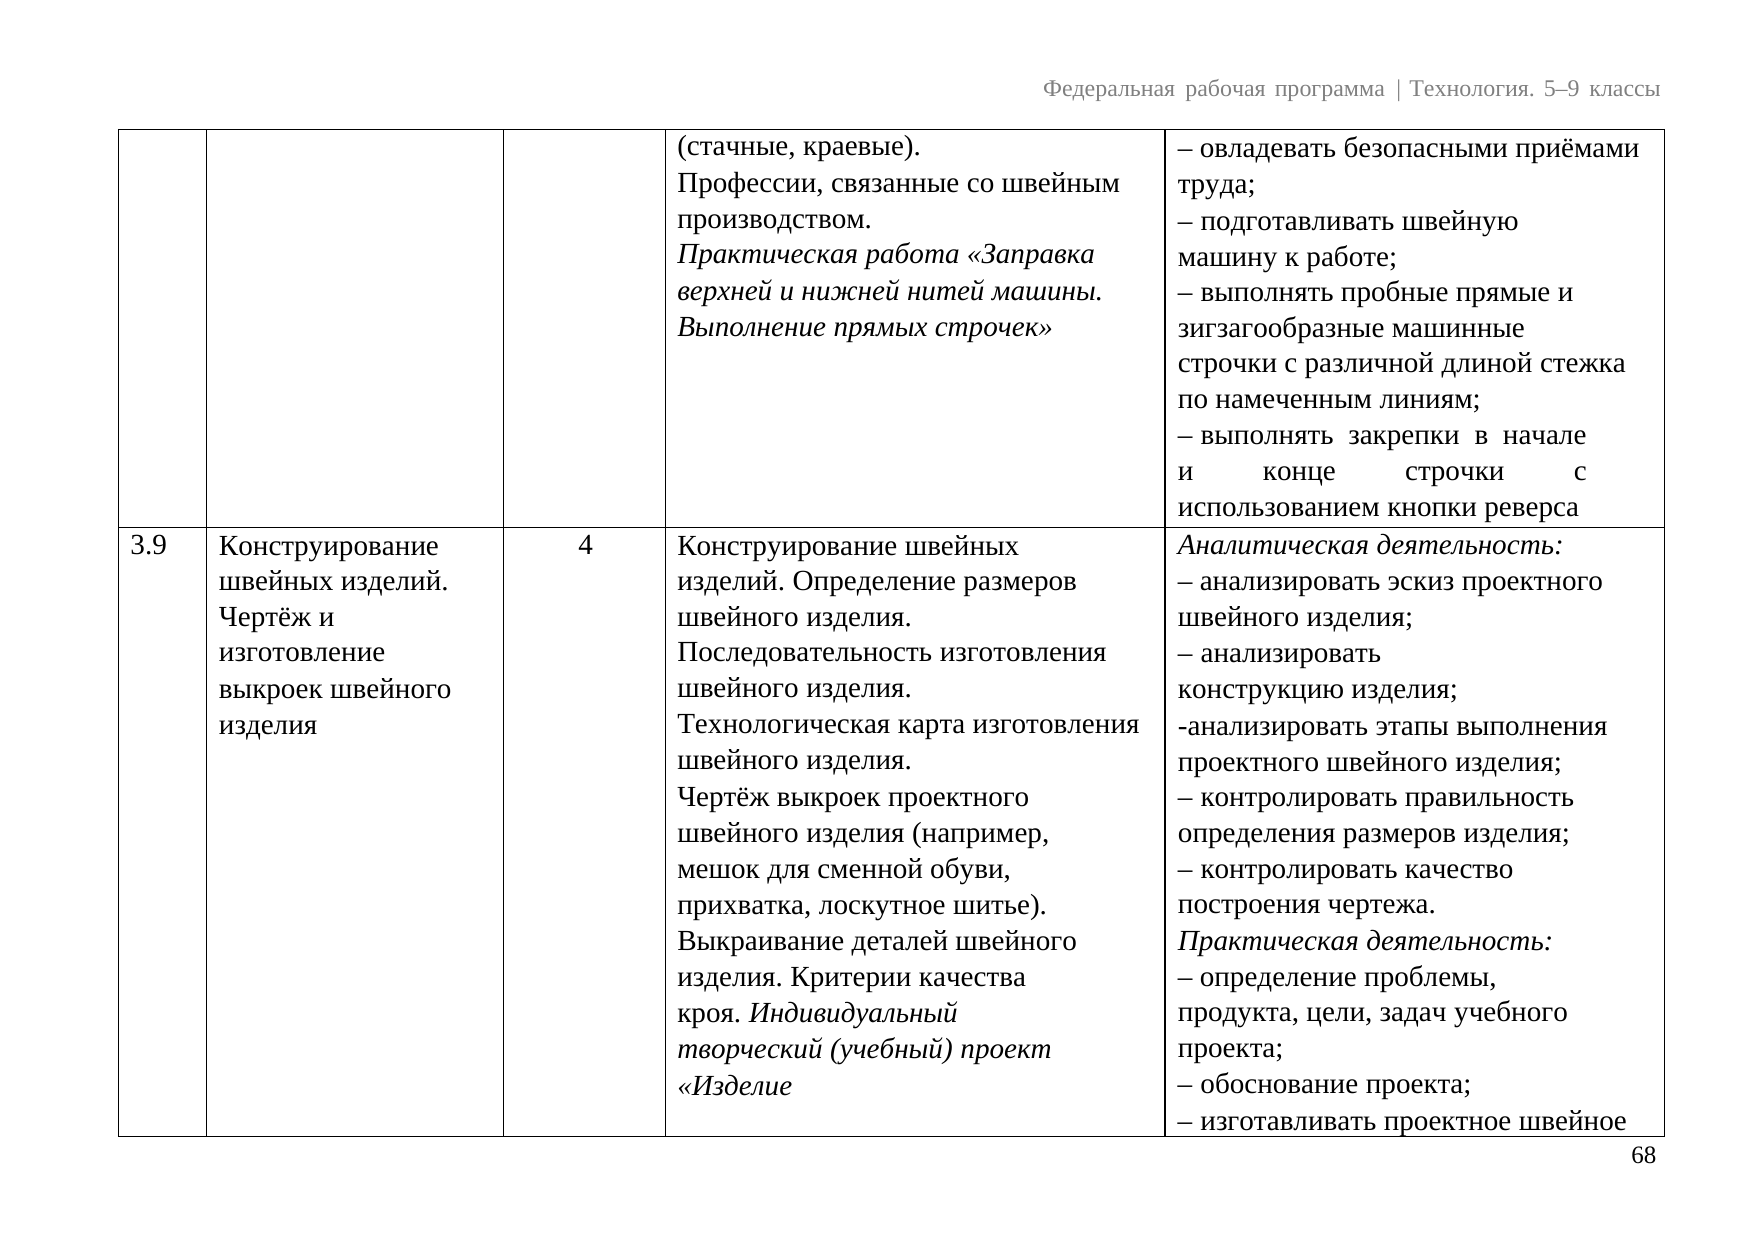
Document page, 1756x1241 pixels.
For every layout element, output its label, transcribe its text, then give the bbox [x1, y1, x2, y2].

table_header [119, 130, 206, 527]
table_header (стачные, краевые). Профессии, связанные со швейным производством. Практическая работа «Заправка верхней и нижней нитей машины. Выполнение прямых строчек» [666, 130, 1164, 527]
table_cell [207, 528, 503, 1136]
table_cell 4 [504, 528, 665, 1136]
table_header [504, 130, 665, 527]
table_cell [1166, 528, 1664, 1136]
table_cell 3.9 [119, 528, 206, 1136]
table_header – овладевать безопасными приёмами труда; подготавливать швейную машину к работе; выполнять пробные прямые и зигзагообразные машинные строчки с различной длиной стежка по намеченным линиям; выполнять закрепки в начале и конце строчки с использованием кнопки реверса [1166, 130, 1664, 527]
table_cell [666, 528, 1164, 1136]
table_header [207, 130, 503, 527]
